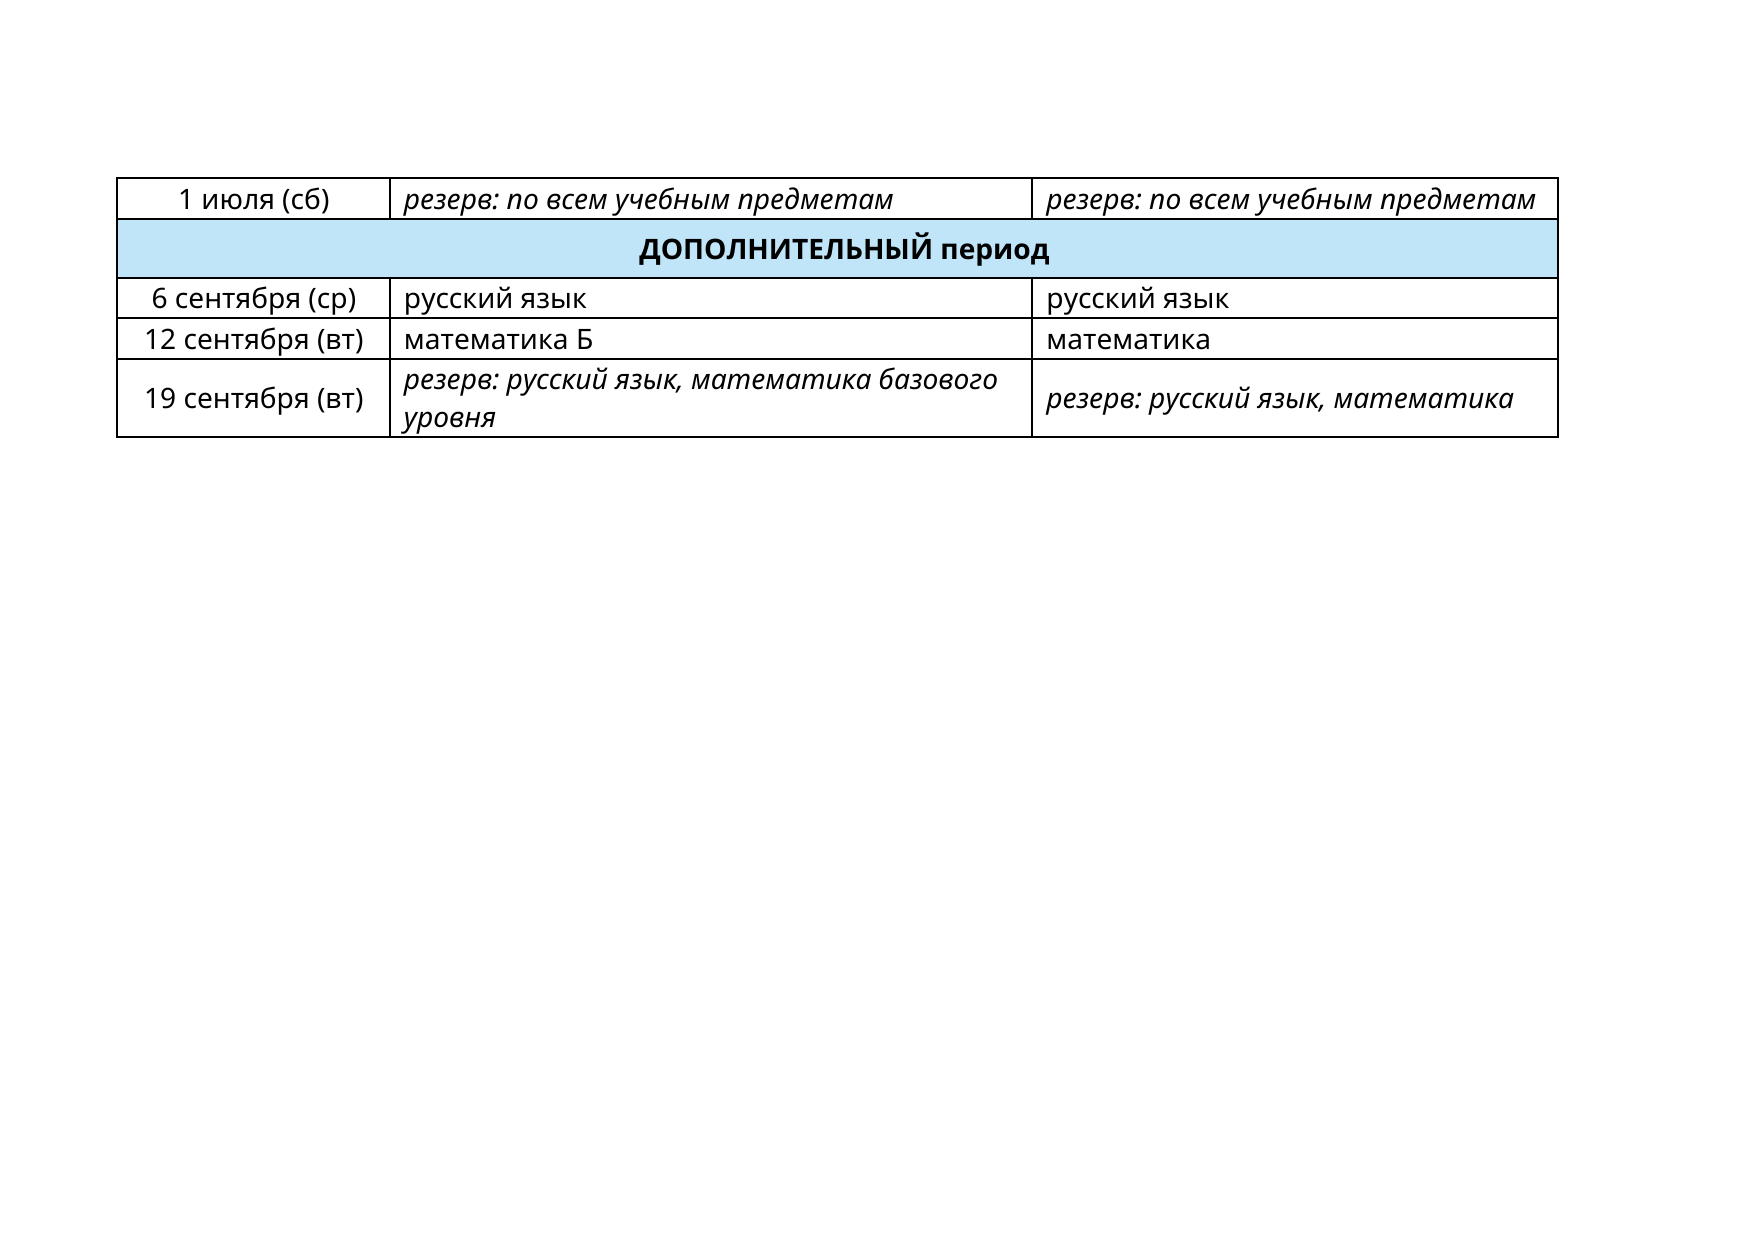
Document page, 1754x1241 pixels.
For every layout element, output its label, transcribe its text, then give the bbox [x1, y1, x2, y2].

table_cell резерв: русский язык, математика [1033, 360, 1557, 436]
table_cell ДОПОЛНИТЕЛЬНЫЙ период [118, 220, 1557, 277]
table_cell математика Б [391, 319, 1031, 357]
table_cell русский язык [1033, 279, 1557, 317]
table_cell 6 сентября (ср) [118, 279, 389, 317]
table_cell 1 июля (сб) [118, 179, 389, 218]
table_cell математика [1033, 319, 1557, 357]
table_cell 12 сентября (вт) [118, 319, 389, 357]
table_cell 19 сентября (вт) [118, 360, 389, 436]
table_cell русский язык [391, 279, 1031, 317]
table_cell резерв: по всем учебным предметам [391, 179, 1031, 218]
table_cell резерв: русский язык, математика базового уровня [391, 360, 1031, 436]
table_cell резерв: по всем учебным предметам [1033, 179, 1557, 218]
